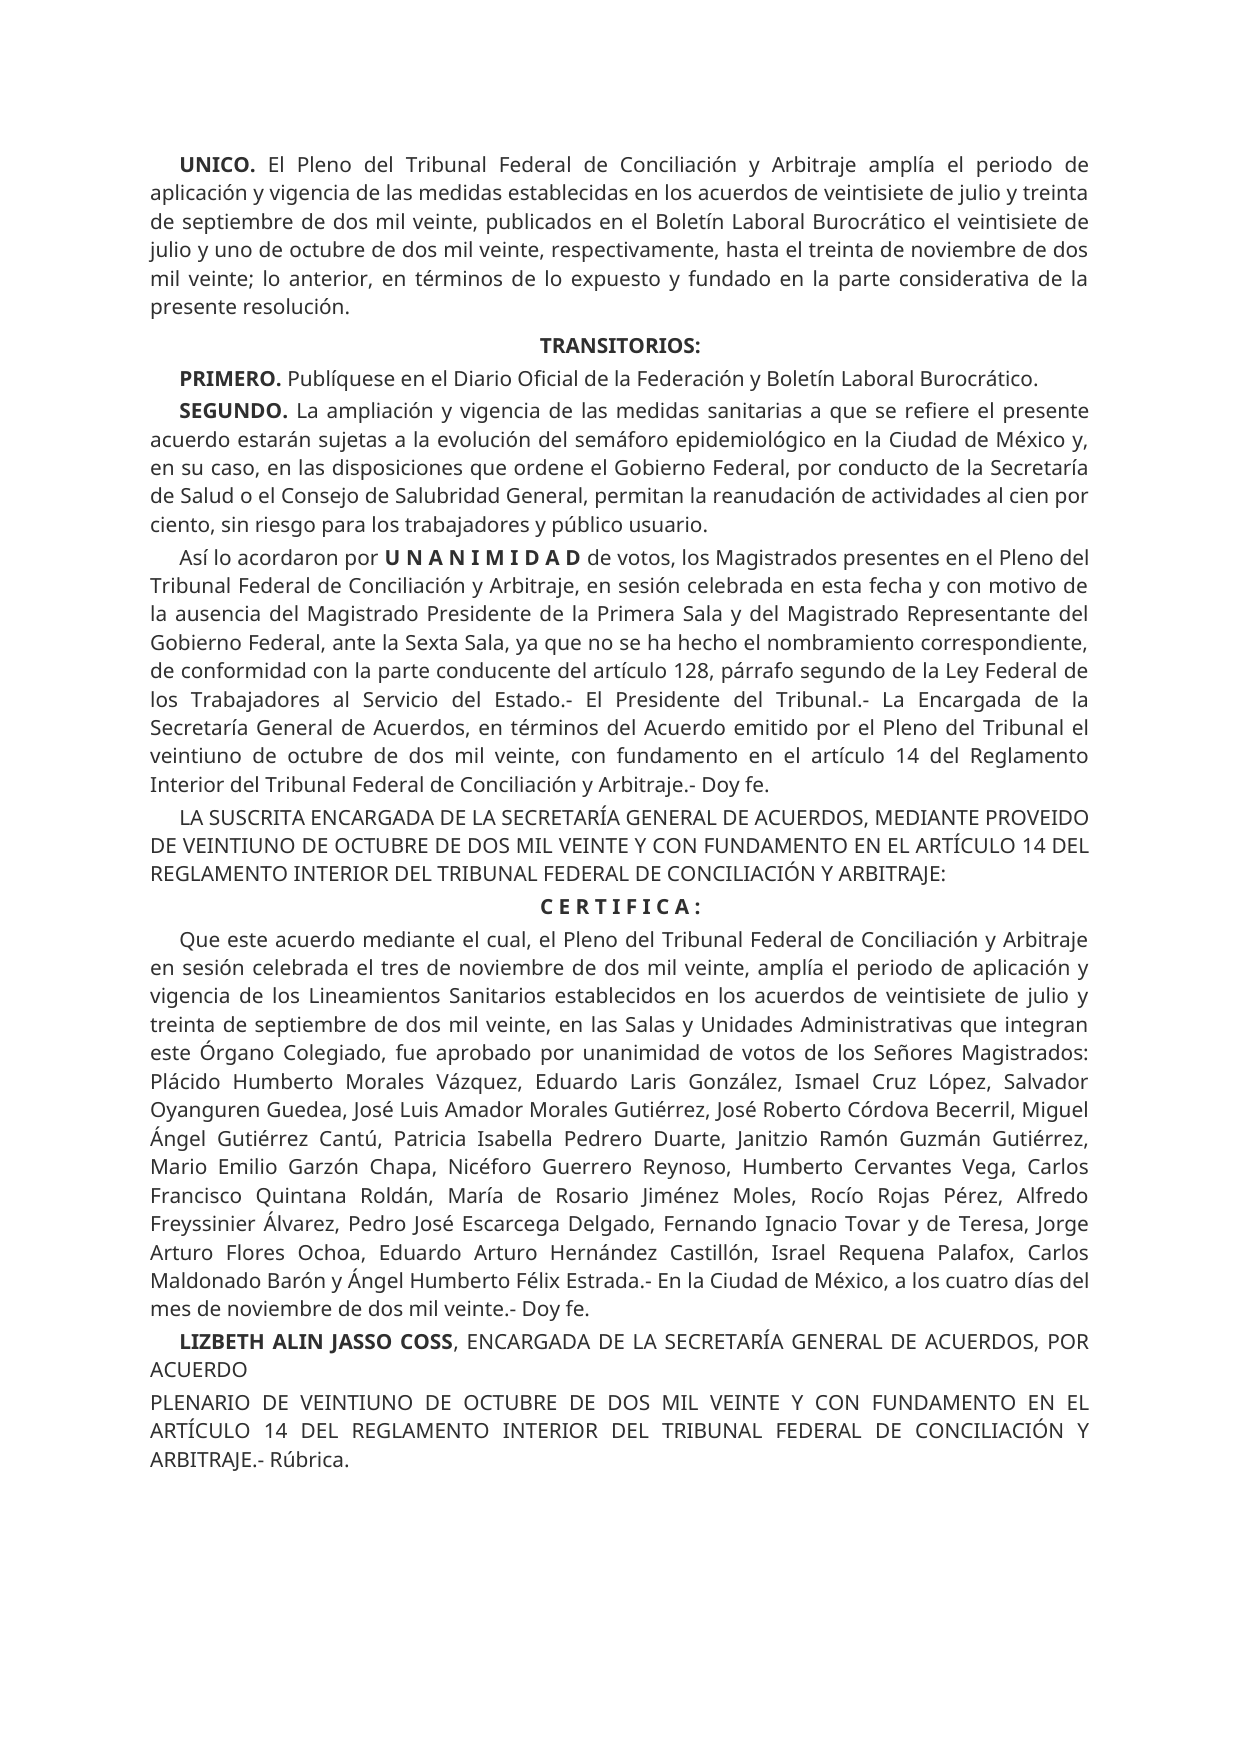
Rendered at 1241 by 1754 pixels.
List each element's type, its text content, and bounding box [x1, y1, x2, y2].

text Así lo acordaron por U N A N I M I D A D de votos, los Magistrados presentes en el Pleno del Tribunal Federal de Conciliación y Arbitraje, en sesión celebrada en esta fecha y con motivo de la ausencia del Magistrado Presidente de la Primera Sala y del Magistrado Representante del Gobierno Federal, ante la Sexta Sala, ya que no se ha hecho el nombramiento correspondiente, de conformidad con la parte conducente del artículo 128, párrafo segundo de la Ley Federal de los Trabajadores al Servicio del Estado.- El Presidente del Tribunal.- La Encargada de la Secretaría General de Acuerdos, en términos del Acuerdo emitido por el Pleno del Tribunal el veintiuno de octubre de dos mil veinte, con fundamento en el artículo 14 del Reglamento Interior del Tribunal Federal de Conciliación y Arbitraje.- Doy fe. [150, 543, 1090, 798]
text PLENARIO DE VEINTIUNO DE OCTUBRE DE DOS MIL VEINTE Y CON FUNDAMENTO EN EL ARTÍCULO 14 DEL REGLAMENTO INTERIOR DEL TRIBUNAL FEDERAL DE CONCILIACIÓN Y ARBITRAJE.- Rúbrica. [150, 1388, 1090, 1473]
text LA SUSCRITA ENCARGADA DE LA SECRETARÍA GENERAL DE ACUERDOS, MEDIANTE PROVEIDO DE VEINTIUNO DE OCTUBRE DE DOS MIL VEINTE Y CON FUNDAMENTO EN EL ARTÍCULO 14 DEL REGLAMENTO INTERIOR DEL TRIBUNAL FEDERAL DE CONCILIACIÓN Y ARBITRAJE: [150, 803, 1090, 888]
text PRIMERO. Publíquese en el Diario Oficial de la Federación y Boletín Laboral Burocrático. [150, 364, 1090, 392]
text LIZBETH ALIN JASSO COSS, ENCARGADA DE LA SECRETARÍA GENERAL DE ACUERDOS, POR ACUERDO [150, 1327, 1090, 1384]
text TRANSITORIOS: [150, 331, 1090, 359]
text Que este acuerdo mediante el cual, el Pleno del Tribunal Federal de Conciliación y Arbitraje en sesión celebrada el tres de noviembre de dos mil veinte, amplía el periodo de aplicación y vigencia de los Lineamientos Sanitarios establecidos en los acuerdos de veintisiete de julio y treinta de septiembre de dos mil veinte, en las Salas y Unidades Administrativas que integran este Órgano Colegiado, fue aprobado por unanimidad de votos de los Señores Magistrados: Plácido Humberto Morales Vázquez, Eduardo Laris González, Ismael Cruz López, Salvador Oyanguren Guedea, José Luis Amador Morales Gutiérrez, José Roberto Córdova Becerril, Miguel Ángel Gutiérrez Cantú, Patricia Isabella Pedrero Duarte, Janitzio Ramón Guzmán Gutiérrez, Mario Emilio Garzón Chapa, Nicéforo Guerrero Reynoso, Humberto Cervantes Vega, Carlos Francisco Quintana Roldán, María de Rosario Jiménez Moles, Rocío Rojas Pérez, Alfredo Freyssinier Álvarez, Pedro José Escarcega Delgado, Fernando Ignacio Tovar y de Teresa, Jorge Arturo Flores Ochoa, Eduardo Arturo Hernández Castillón, Israel Requena Palafox, Carlos Maldonado Barón y Ángel Humberto Félix Estrada.- En la Ciudad de México, a los cuatro días del mes de noviembre de dos mil veinte.- Doy fe. [150, 925, 1090, 1323]
text UNICO. El Pleno del Tribunal Federal de Conciliación y Arbitraje amplía el periodo de aplicación y vigencia de las medidas establecidas en los acuerdos de veintisiete de julio y treinta de septiembre de dos mil veinte, publicados en el Boletín Laboral Burocrático el veintisiete de julio y uno de octubre de dos mil veinte, respectivamente, hasta el treinta de noviembre de dos mil veinte; lo anterior, en términos de lo expuesto y fundado en la parte considerativa de la presente resolución. [150, 150, 1090, 321]
text SEGUNDO. La ampliación y vigencia de las medidas sanitarias a que se refiere el presente acuerdo estarán sujetas a la evolución del semáforo epidemiológico en la Ciudad de México y, en su caso, en las disposiciones que ordene el Gobierno Federal, por conducto de la Secretaría de Salud o el Consejo de Salubridad General, permitan la reanudación de actividades al cien por ciento, sin riesgo para los trabajadores y público usuario. [150, 396, 1090, 538]
text C E R T I F I C A : [150, 892, 1090, 921]
